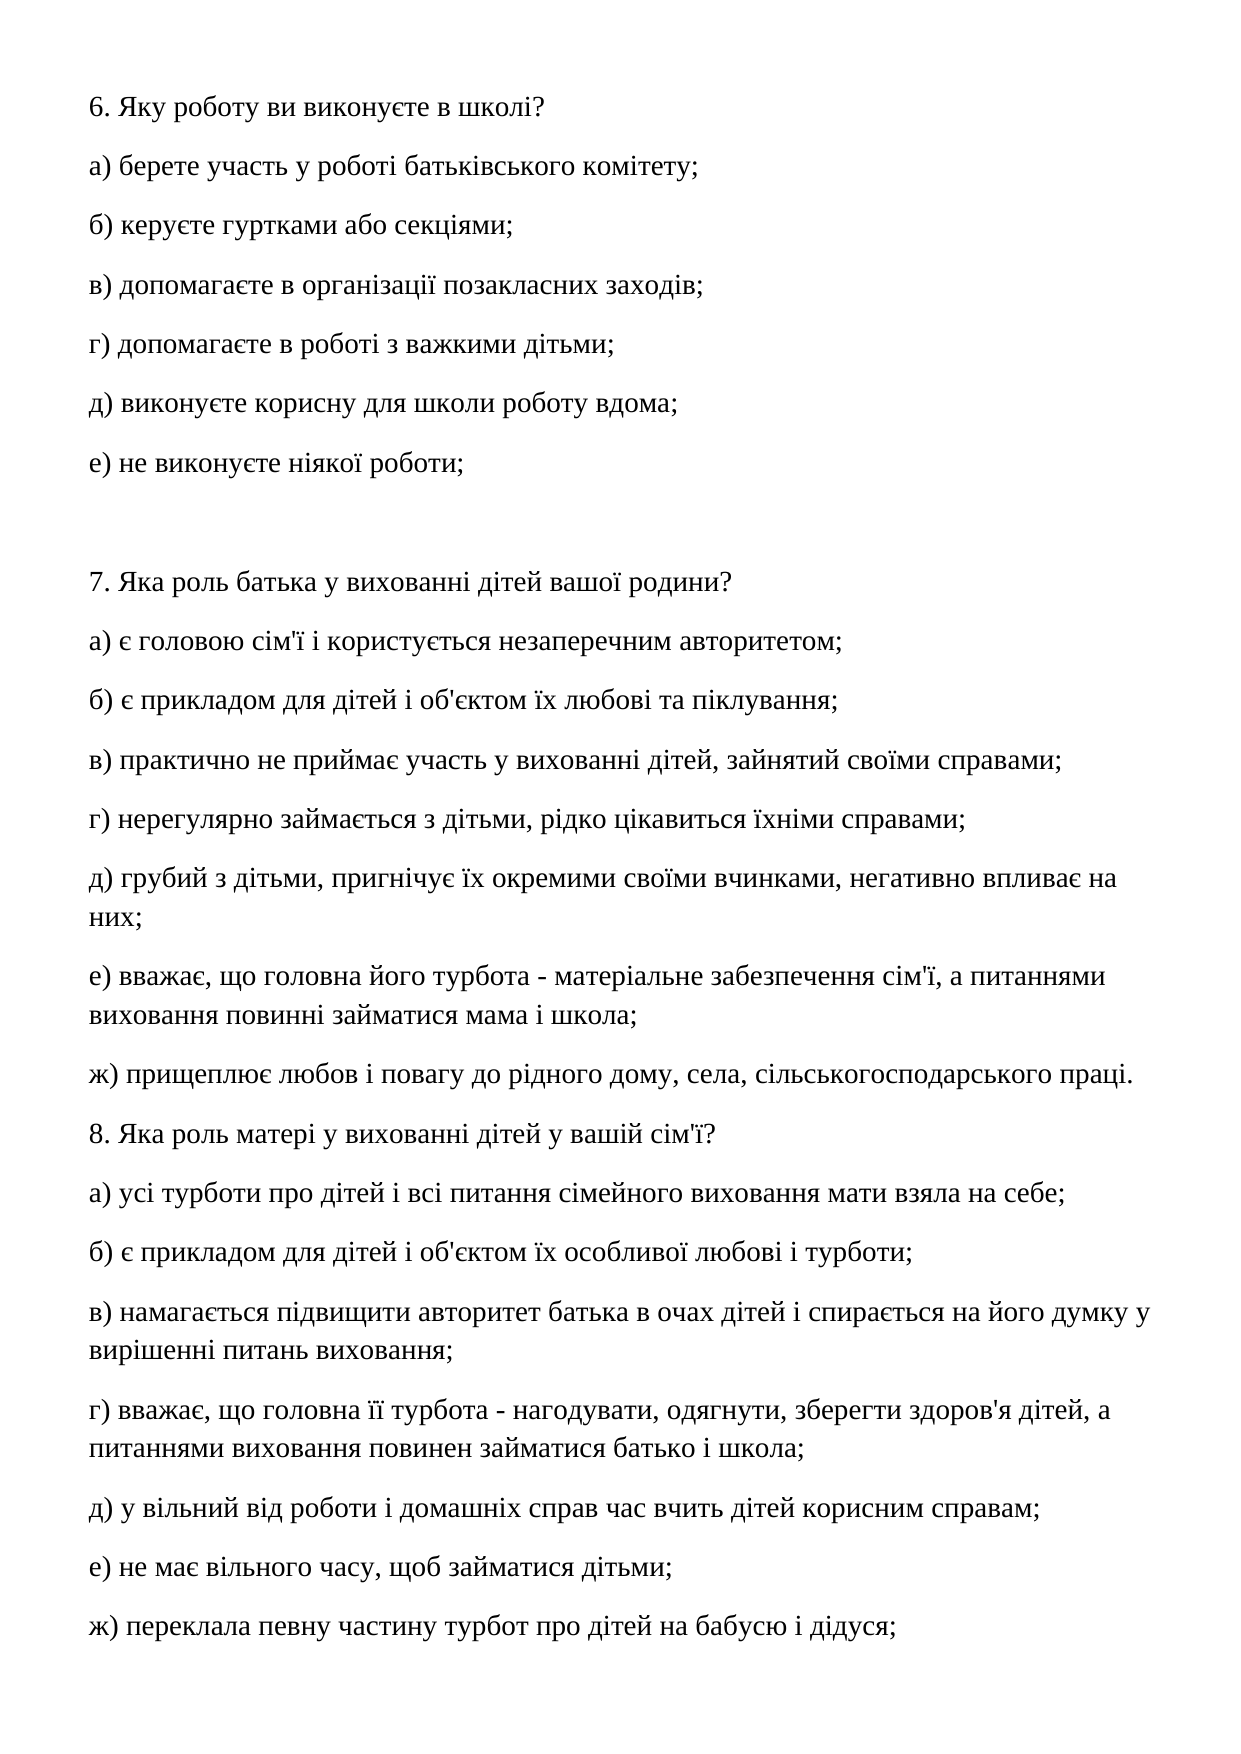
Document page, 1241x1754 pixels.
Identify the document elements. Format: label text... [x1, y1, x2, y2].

text г) допомагаєте в роботі з важкими дітьми; [89, 326, 1152, 360]
text д) у вільний від роботи і домашніх справ час вчить дітей корисним справам; [89, 1490, 1152, 1523]
text г) нерегулярно займається з дітьми, рідко цікавиться їхніми справами; [89, 801, 1152, 835]
text б) є прикладом для дітей і об'єктом їх особливої любові і турботи; [89, 1234, 1152, 1268]
text в) практично не приймає участь у вихованні дітей, зайнятий своїми справами; [89, 742, 1152, 775]
text д) грубий з дітьми, пригнічує їх окремими своїми вчинками, негативно впливає на них; [89, 861, 1152, 933]
text г) вважає, що головна її турбота - нагодувати, одягнути, зберегти здоров'я дітей, а питаннями виховання повинен займатися батько і школа; [89, 1392, 1152, 1464]
text а) усі турботи про дітей і всі питання сімейного виховання мати взяла на себе; [89, 1175, 1152, 1209]
text а) берете участь у роботі батьківського комітету; [89, 148, 1152, 182]
text е) не має вільного часу, щоб займатися дітьми; [89, 1549, 1152, 1583]
text в) допомагаєте в організації позакласних заходів; [89, 267, 1152, 300]
text ж) переклала певну частину турбот про дітей на бабусю і дідуся; [89, 1608, 1152, 1642]
text ж) прищеплює любов і повагу до рідного дому, села, сільськогосподарського праці. [89, 1056, 1152, 1090]
text д) виконуєте корисну для школи роботу вдома; [89, 386, 1152, 419]
text е) вважає, що головна його турбота - матеріальне забезпечення сім'ї, а питаннями виховання повинні займатися мама і школа; [89, 958, 1152, 1031]
text б) керуєте гуртками або секціями; [89, 207, 1152, 241]
text е) не виконуєте ніякої роботи; [89, 445, 1152, 478]
text 7. Яка роль батька у вихованні дітей вашої родини? [89, 564, 1152, 597]
text б) є прикладом для дітей і об'єктом їх любові та піклування; [89, 682, 1152, 716]
text 8. Яка роль матері у вихованні дітей у вашій сім'ї? [89, 1116, 1152, 1149]
text 6. Яку роботу ви виконуєте в школі? [89, 89, 1152, 122]
text в) намагається підвищити авторитет батька в очах дітей і спирається на його думку у вирішенні питань виховання; [89, 1294, 1152, 1366]
text а) є головою сім'ї і користується незаперечним авторитетом; [89, 623, 1152, 657]
